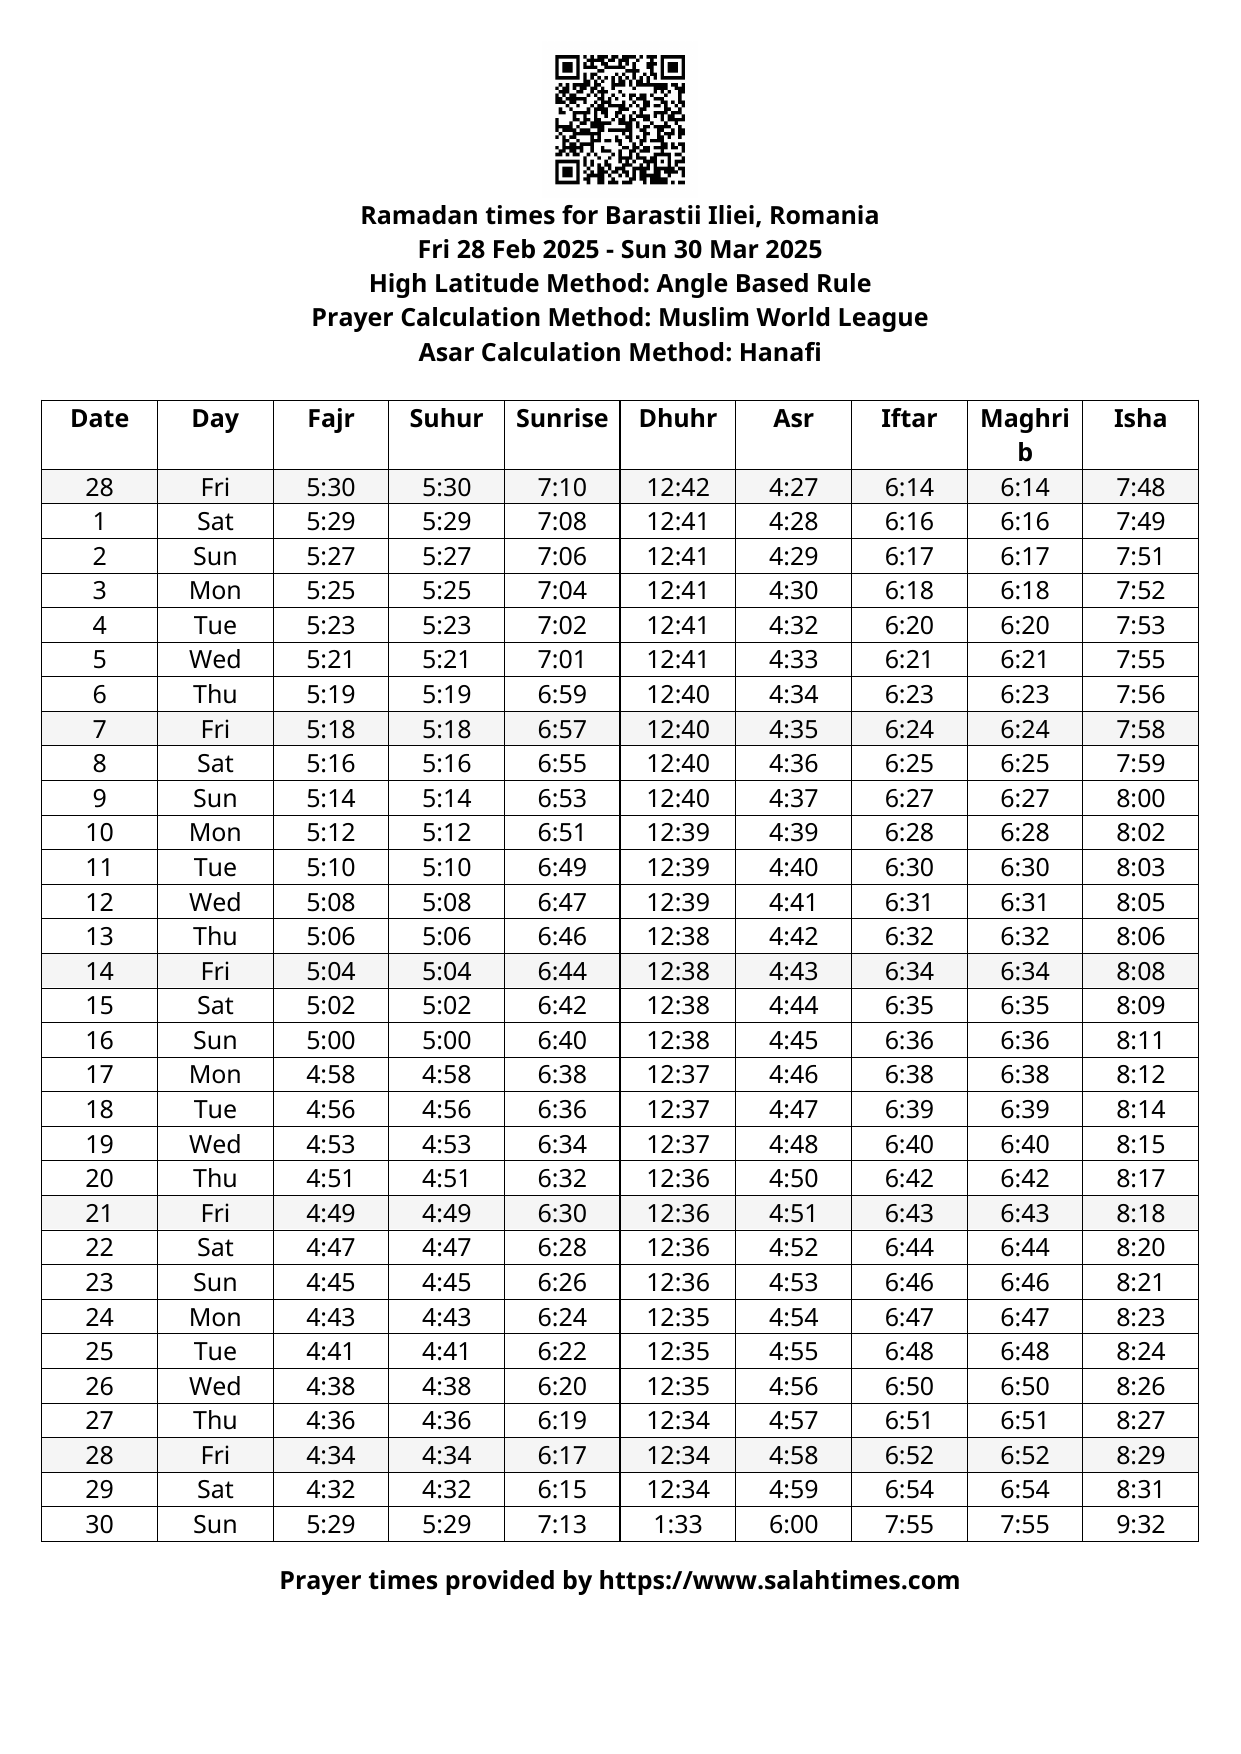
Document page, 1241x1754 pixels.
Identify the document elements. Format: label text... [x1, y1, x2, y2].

table_cell 4:43 [274, 1300, 388, 1333]
table_cell 6:16 [852, 504, 967, 538]
table_cell 4:52 [736, 1231, 851, 1264]
table_cell 6:23 [968, 677, 1082, 711]
picture [542, 41, 699, 198]
table_cell 4:45 [736, 1023, 851, 1057]
table_cell 4:32 [274, 1473, 388, 1506]
table_cell 6:16 [968, 504, 1082, 538]
table_cell 4:45 [274, 1265, 388, 1299]
table_cell 7:13 [505, 1507, 619, 1541]
table_cell 4:41 [389, 1334, 504, 1368]
table_cell 4:40 [736, 850, 851, 884]
table_cell 12:35 [621, 1334, 735, 1368]
table_cell 4:56 [736, 1369, 851, 1402]
table_cell 6:44 [968, 1231, 1082, 1264]
table_cell 5:08 [389, 885, 504, 918]
table_cell Mon [158, 1058, 273, 1091]
table_cell 5:19 [389, 677, 504, 711]
table_cell 6:42 [852, 1161, 967, 1195]
table_cell 4:54 [736, 1300, 851, 1333]
table_cell Sun [158, 1265, 273, 1299]
table_cell 12:39 [621, 885, 735, 918]
table_cell Sat [158, 504, 273, 538]
table_cell 12:37 [621, 1092, 735, 1126]
table_cell 8:23 [1083, 1300, 1198, 1333]
table_cell 6:40 [968, 1127, 1082, 1160]
table_cell Mon [158, 574, 273, 607]
table_cell 6:30 [505, 1196, 619, 1229]
table_cell 8:17 [1083, 1161, 1198, 1195]
table_cell 7:01 [505, 643, 619, 676]
table_cell 6:22 [505, 1334, 619, 1368]
table_cell 4:58 [274, 1058, 388, 1091]
table_cell 4:53 [274, 1127, 388, 1160]
table_cell 8:05 [1083, 885, 1198, 918]
text Fri 28 Feb 2025 - Sun 30 Mar 2025 [42, 232, 1198, 266]
table_cell 6:25 [852, 746, 967, 780]
table_cell 4:45 [389, 1265, 504, 1299]
table_cell 4:33 [736, 643, 851, 676]
table_cell 6:54 [852, 1473, 967, 1506]
table_cell 6:36 [505, 1092, 619, 1126]
table_header Day [158, 401, 273, 469]
table_cell 8:31 [1083, 1473, 1198, 1506]
table_cell 12 [42, 885, 157, 918]
table_cell 6:18 [968, 574, 1082, 607]
table_cell 12:38 [621, 989, 735, 1022]
table_cell 7:51 [1083, 539, 1198, 572]
table_cell 12:38 [621, 919, 735, 953]
table_cell Fri [158, 954, 273, 987]
table_cell 4:44 [736, 989, 851, 1022]
table_cell 4:34 [389, 1438, 504, 1472]
table_header Iftar [852, 401, 967, 469]
table_cell 28 [42, 470, 157, 503]
table_cell 4:53 [736, 1265, 851, 1299]
table_cell 6:52 [852, 1438, 967, 1472]
table_cell 4 [42, 608, 157, 642]
table_cell 4:32 [389, 1473, 504, 1506]
table_cell 6:42 [505, 989, 619, 1022]
table_cell 6:24 [505, 1300, 619, 1333]
table_cell 5:30 [274, 470, 388, 503]
table_cell 12:42 [621, 470, 735, 503]
table_cell Fri [158, 1438, 273, 1472]
table_cell 8:06 [1083, 919, 1198, 953]
table_cell 4:41 [736, 885, 851, 918]
table_cell 9:32 [1083, 1507, 1198, 1541]
table_cell 12:36 [621, 1196, 735, 1229]
table_cell 6:52 [968, 1438, 1082, 1472]
table_cell 5:08 [274, 885, 388, 918]
table_cell 12:39 [621, 816, 735, 849]
table_cell 8:26 [1083, 1369, 1198, 1402]
table_cell Wed [158, 1369, 273, 1402]
table_cell 4:34 [736, 677, 851, 711]
table_cell 6:39 [852, 1092, 967, 1126]
table_cell 4:51 [736, 1196, 851, 1229]
table_cell 4:59 [736, 1473, 851, 1506]
table_cell 6:14 [968, 470, 1082, 503]
table_cell 5:29 [274, 504, 388, 538]
table_cell 6:43 [852, 1196, 967, 1229]
table_cell 8:08 [1083, 954, 1198, 987]
table_cell 12:38 [621, 1023, 735, 1057]
table_cell 1 [42, 504, 157, 538]
table_cell 6:51 [505, 816, 619, 849]
table_cell 15 [42, 989, 157, 1022]
table_cell 6:50 [852, 1369, 967, 1402]
table_cell 6:20 [505, 1369, 619, 1402]
table_header Date [42, 401, 157, 469]
table_cell Tue [158, 608, 273, 642]
table_cell 6:48 [968, 1334, 1082, 1368]
table_cell 12:40 [621, 746, 735, 780]
table_cell 10 [42, 816, 157, 849]
table_cell 5:02 [389, 989, 504, 1022]
table_cell 3 [42, 574, 157, 607]
table_cell 7:53 [1083, 608, 1198, 642]
table_cell 6:34 [852, 954, 967, 987]
text High Latitude Method: Angle Based Rule [42, 266, 1198, 300]
table_cell 4:50 [736, 1161, 851, 1195]
table_cell 6:51 [968, 1404, 1082, 1437]
table_cell 4:38 [389, 1369, 504, 1402]
table_cell 12:39 [621, 850, 735, 884]
table_cell 6:14 [852, 470, 967, 503]
table_cell 7:55 [852, 1507, 967, 1541]
table_cell 5:18 [389, 712, 504, 745]
table_cell 6:46 [505, 919, 619, 953]
table_cell 6:30 [968, 850, 1082, 884]
table_cell 17 [42, 1058, 157, 1091]
text Prayer Calculation Method: Muslim World League [42, 300, 1198, 334]
table_header Suhur [389, 401, 504, 469]
table_cell 6:15 [505, 1473, 619, 1506]
table_cell 6:28 [505, 1231, 619, 1264]
table_cell Thu [158, 677, 273, 711]
table_cell 7:08 [505, 504, 619, 538]
table_cell 4:58 [736, 1438, 851, 1472]
table_cell 12:41 [621, 643, 735, 676]
table_cell 6:34 [505, 1127, 619, 1160]
table_cell Fri [158, 470, 273, 503]
text Asar Calculation Method: Hanafi [42, 334, 1198, 368]
table_cell 22 [42, 1231, 157, 1264]
table_cell 8:11 [1083, 1023, 1198, 1057]
table_cell 12:34 [621, 1404, 735, 1437]
table_cell 4:28 [736, 504, 851, 538]
table_cell 8:12 [1083, 1058, 1198, 1091]
table_cell 28 [42, 1438, 157, 1472]
table_cell 5:02 [274, 989, 388, 1022]
table_cell 6:28 [852, 816, 967, 849]
table_cell Thu [158, 1404, 273, 1437]
table_cell 5:10 [389, 850, 504, 884]
table_cell 6:48 [852, 1334, 967, 1368]
table_header Dhuhr [621, 401, 735, 469]
table_cell 4:34 [274, 1438, 388, 1472]
table_cell 6:27 [968, 781, 1082, 814]
table_cell 6 [42, 677, 157, 711]
table_cell 4:38 [274, 1369, 388, 1402]
table_cell 4:29 [736, 539, 851, 572]
table_cell 7:48 [1083, 470, 1198, 503]
table_cell 6:40 [852, 1127, 967, 1160]
table_cell 5:25 [274, 574, 388, 607]
table_cell 5:23 [274, 608, 388, 642]
table_cell 6:17 [968, 539, 1082, 572]
table_header Asr [736, 401, 851, 469]
table_cell 12:40 [621, 781, 735, 814]
table_cell 12:37 [621, 1058, 735, 1091]
table_cell 6:17 [505, 1438, 619, 1472]
table_cell 5:16 [274, 746, 388, 780]
table_cell 5:14 [274, 781, 388, 814]
table_cell Sat [158, 1473, 273, 1506]
table_cell 6:43 [968, 1196, 1082, 1229]
table_cell 6:31 [968, 885, 1082, 918]
table_cell 4:36 [274, 1404, 388, 1437]
table_cell 5:06 [274, 919, 388, 953]
table_cell 7:58 [1083, 712, 1198, 745]
table_cell 21 [42, 1196, 157, 1229]
table_cell 6:28 [968, 816, 1082, 849]
table_cell 5:21 [274, 643, 388, 676]
table_cell Wed [158, 1127, 273, 1160]
table_cell 12:41 [621, 574, 735, 607]
table_cell Thu [158, 919, 273, 953]
table_cell Wed [158, 885, 273, 918]
table_cell 6:32 [505, 1161, 619, 1195]
table_cell 6:38 [505, 1058, 619, 1091]
table_cell 4:48 [736, 1127, 851, 1160]
table_cell 6:27 [852, 781, 967, 814]
table_cell Tue [158, 850, 273, 884]
table_cell 4:47 [274, 1231, 388, 1264]
table_cell 6:36 [852, 1023, 967, 1057]
table_cell 5:23 [389, 608, 504, 642]
table_header Isha [1083, 401, 1198, 469]
table_cell 6:44 [505, 954, 619, 987]
table_cell 7:06 [505, 539, 619, 572]
table_cell 6:44 [852, 1231, 967, 1264]
table_cell 6:24 [852, 712, 967, 745]
table_cell 12:40 [621, 677, 735, 711]
table_cell 6:51 [852, 1404, 967, 1437]
table_cell 7 [42, 712, 157, 745]
table_cell 6:47 [505, 885, 619, 918]
table_header Maghrib [968, 401, 1082, 469]
table_cell 6:36 [968, 1023, 1082, 1057]
table_cell 4:56 [389, 1092, 504, 1126]
table_cell 12:36 [621, 1265, 735, 1299]
table_cell 1:33 [621, 1507, 735, 1541]
table_cell 25 [42, 1334, 157, 1368]
table_cell 4:55 [736, 1334, 851, 1368]
table_cell 5:00 [274, 1023, 388, 1057]
table_cell 6:50 [968, 1369, 1082, 1402]
table_cell 4:46 [736, 1058, 851, 1091]
table_cell 4:41 [274, 1334, 388, 1368]
table_cell 8:14 [1083, 1092, 1198, 1126]
table_cell Fri [158, 1196, 273, 1229]
table_cell 5:25 [389, 574, 504, 607]
table_cell 5 [42, 643, 157, 676]
table_cell 6:24 [968, 712, 1082, 745]
table_cell 6:26 [505, 1265, 619, 1299]
table_cell 12:35 [621, 1369, 735, 1402]
table_cell 12:40 [621, 712, 735, 745]
table_cell Tue [158, 1334, 273, 1368]
table_cell Fri [158, 712, 273, 745]
table_cell 6:19 [505, 1404, 619, 1437]
table_cell 7:56 [1083, 677, 1198, 711]
table_cell 6:39 [968, 1092, 1082, 1126]
table_cell 19 [42, 1127, 157, 1160]
table_cell 30 [42, 1507, 157, 1541]
table_cell 6:46 [968, 1265, 1082, 1299]
table_cell Sun [158, 1023, 273, 1057]
table_cell 4:35 [736, 712, 851, 745]
table_cell 12:34 [621, 1438, 735, 1472]
table_cell Sat [158, 989, 273, 1022]
table_cell 7:55 [1083, 643, 1198, 676]
table_cell 6:42 [968, 1161, 1082, 1195]
table_cell 8:02 [1083, 816, 1198, 849]
table_cell Thu [158, 1161, 273, 1195]
table_cell Mon [158, 1300, 273, 1333]
table_cell 6:49 [505, 850, 619, 884]
table_cell 12:41 [621, 539, 735, 572]
table_cell 5:12 [274, 816, 388, 849]
table_header Fajr [274, 401, 388, 469]
table_cell 6:59 [505, 677, 619, 711]
table_cell 4:47 [736, 1092, 851, 1126]
table_cell 8:27 [1083, 1404, 1198, 1437]
table_cell 5:18 [274, 712, 388, 745]
table_cell 8:09 [1083, 989, 1198, 1022]
table_cell Sun [158, 1507, 273, 1541]
table_cell 8:00 [1083, 781, 1198, 814]
table_cell 12:41 [621, 504, 735, 538]
table_cell 7:52 [1083, 574, 1198, 607]
table_cell 6:34 [968, 954, 1082, 987]
table_cell 4:30 [736, 574, 851, 607]
table_cell 6:47 [852, 1300, 967, 1333]
table_cell 6:47 [968, 1300, 1082, 1333]
table_cell 5:19 [274, 677, 388, 711]
table_cell 6:21 [968, 643, 1082, 676]
table_cell Mon [158, 816, 273, 849]
table_cell 2 [42, 539, 157, 572]
table_cell 12:38 [621, 954, 735, 987]
table_cell 5:12 [389, 816, 504, 849]
table_cell 6:00 [736, 1507, 851, 1541]
table_cell 7:02 [505, 608, 619, 642]
table_cell 6:21 [852, 643, 967, 676]
table_cell 4:56 [274, 1092, 388, 1126]
table_cell 6:53 [505, 781, 619, 814]
table_cell 4:49 [389, 1196, 504, 1229]
table_cell 6:32 [852, 919, 967, 953]
table_cell 4:43 [389, 1300, 504, 1333]
table_cell Sun [158, 781, 273, 814]
table_cell 6:17 [852, 539, 967, 572]
text Prayer times provided by https://www.salahtimes.com [42, 1563, 1198, 1597]
table_cell 7:10 [505, 470, 619, 503]
table_cell 4:32 [736, 608, 851, 642]
table_cell 7:04 [505, 574, 619, 607]
table_cell 6:46 [852, 1265, 967, 1299]
table_header Sunrise [505, 401, 619, 469]
table_cell 11 [42, 850, 157, 884]
table_cell 7:55 [968, 1507, 1082, 1541]
table_cell 18 [42, 1092, 157, 1126]
table_cell 8:24 [1083, 1334, 1198, 1368]
table_cell Sat [158, 1231, 273, 1264]
table_cell 4:53 [389, 1127, 504, 1160]
table_cell 12:36 [621, 1161, 735, 1195]
table_cell 9 [42, 781, 157, 814]
table_cell 8:03 [1083, 850, 1198, 884]
table_cell 4:43 [736, 954, 851, 987]
table_cell 5:27 [389, 539, 504, 572]
table_cell 6:55 [505, 746, 619, 780]
table_cell 6:32 [968, 919, 1082, 953]
table_cell 27 [42, 1404, 157, 1437]
table_cell 26 [42, 1369, 157, 1402]
table_cell 20 [42, 1161, 157, 1195]
table_cell 7:49 [1083, 504, 1198, 538]
table_cell Tue [158, 1092, 273, 1126]
table_cell 16 [42, 1023, 157, 1057]
table_cell 8:20 [1083, 1231, 1198, 1264]
table_cell 4:37 [736, 781, 851, 814]
table_cell 5:29 [389, 1507, 504, 1541]
table_cell 6:57 [505, 712, 619, 745]
table_cell 4:42 [736, 919, 851, 953]
table_cell 8:29 [1083, 1438, 1198, 1472]
table_cell 12:34 [621, 1473, 735, 1506]
text Ramadan times for Barastii Iliei, Romania [42, 198, 1198, 232]
table_cell 4:51 [389, 1161, 504, 1195]
table_cell 5:21 [389, 643, 504, 676]
table_cell 6:35 [852, 989, 967, 1022]
table_cell 4:47 [389, 1231, 504, 1264]
table_cell 14 [42, 954, 157, 987]
table_cell 4:49 [274, 1196, 388, 1229]
table_cell 7:59 [1083, 746, 1198, 780]
table_cell 5:30 [389, 470, 504, 503]
table_cell 5:27 [274, 539, 388, 572]
table_cell 5:10 [274, 850, 388, 884]
table_cell Wed [158, 643, 273, 676]
table_cell 8:18 [1083, 1196, 1198, 1229]
table_cell Sun [158, 539, 273, 572]
table_cell 12:36 [621, 1231, 735, 1264]
table_cell 6:35 [968, 989, 1082, 1022]
table_cell 5:14 [389, 781, 504, 814]
table_cell 6:31 [852, 885, 967, 918]
table_cell 5:00 [389, 1023, 504, 1057]
table_cell 24 [42, 1300, 157, 1333]
table_cell 4:39 [736, 816, 851, 849]
table_cell 6:20 [968, 608, 1082, 642]
table_cell 6:38 [968, 1058, 1082, 1091]
table_cell 6:18 [852, 574, 967, 607]
table_cell 23 [42, 1265, 157, 1299]
table_cell 4:27 [736, 470, 851, 503]
table_cell 12:37 [621, 1127, 735, 1160]
table_cell 8:15 [1083, 1127, 1198, 1160]
table_cell 4:51 [274, 1161, 388, 1195]
table_cell 5:29 [389, 504, 504, 538]
table_cell 6:30 [852, 850, 967, 884]
table_cell 6:40 [505, 1023, 619, 1057]
table_cell 29 [42, 1473, 157, 1506]
table_cell 4:36 [736, 746, 851, 780]
table_cell Sat [158, 746, 273, 780]
table_cell 5:04 [389, 954, 504, 987]
table_cell 12:35 [621, 1300, 735, 1333]
table_cell 5:04 [274, 954, 388, 987]
table_cell 8 [42, 746, 157, 780]
table_cell 8:21 [1083, 1265, 1198, 1299]
table_cell 6:25 [968, 746, 1082, 780]
table_cell 4:58 [389, 1058, 504, 1091]
table_cell 5:29 [274, 1507, 388, 1541]
table_cell 6:23 [852, 677, 967, 711]
table_cell 6:20 [852, 608, 967, 642]
table_cell 13 [42, 919, 157, 953]
table_cell 6:54 [968, 1473, 1082, 1506]
table_cell 6:38 [852, 1058, 967, 1091]
table_cell 5:16 [389, 746, 504, 780]
table_cell 12:41 [621, 608, 735, 642]
table_cell 4:36 [389, 1404, 504, 1437]
table_cell 5:06 [389, 919, 504, 953]
table_cell 4:57 [736, 1404, 851, 1437]
